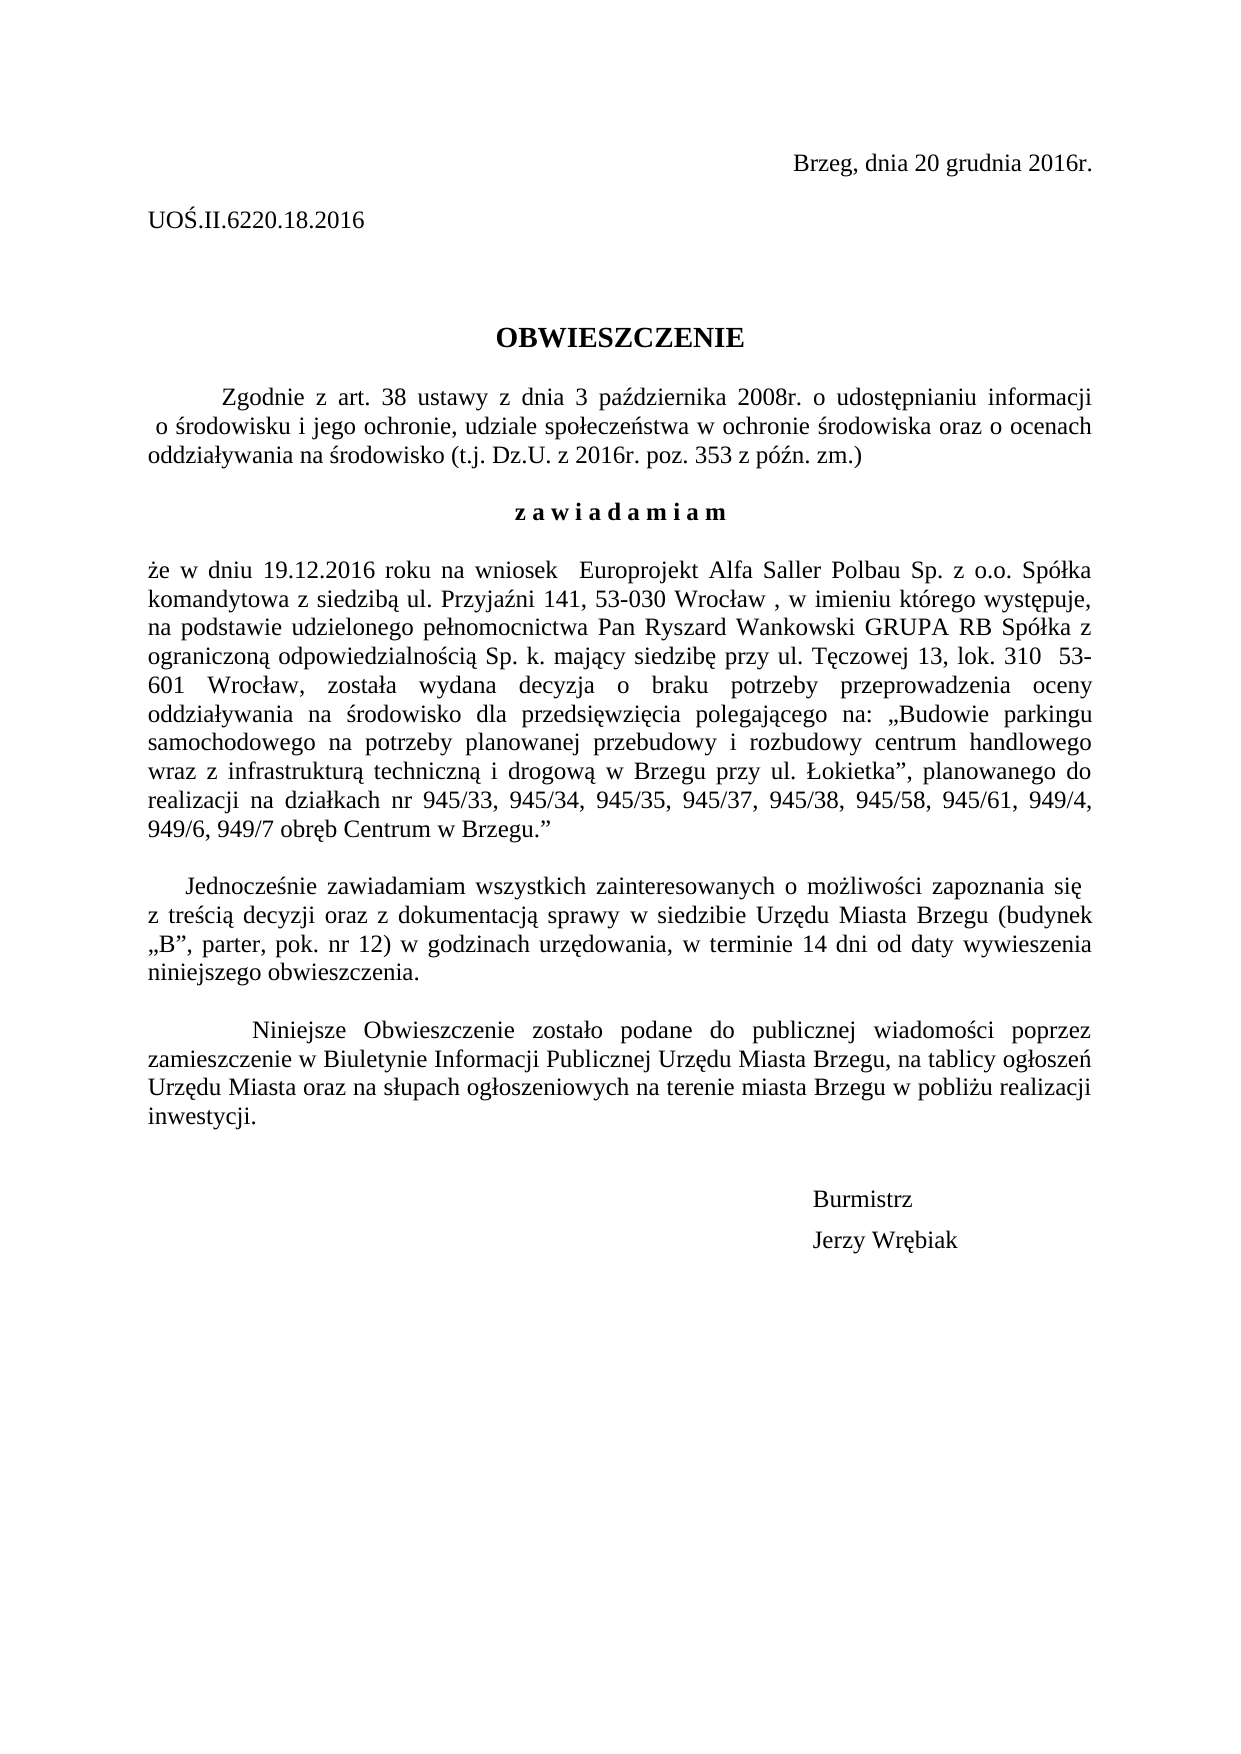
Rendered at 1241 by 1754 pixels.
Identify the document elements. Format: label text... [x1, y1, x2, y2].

text z a w i a d a m i a m [148, 497, 1093, 526]
text Brzeg, dnia 20 grudnia 2016r. [148, 148, 1093, 176]
text Jednocześnie zawiadamiam wszystkich zainteresowanych o możliwości zapoznania się z treścią decyzji oraz z dokumentacją sprawy w siedzibie Urzędu Miasta Brzegu (budynek „B”, parter, pok. nr 12) w godzinach urzędowania, w terminie 14 dni od daty wywieszenia niniejszego obwieszczenia. [148, 871, 1093, 986]
text UOŚ.II.6220.18.2016 [148, 205, 1093, 234]
text Zgodnie z art. 38 ustawy z dnia 3 października 2008r. o udostępnianiu informacji o środowisku i jego ochronie, udziale społeczeństwa w ochronie środowiska oraz o ocenach oddziaływania na środowisko (t.j. Dz.U. z 2016r. poz. 353 z późn. zm.) [148, 382, 1093, 469]
text Jerzy Wrębiak [775, 1225, 1093, 1254]
text Burmistrz [775, 1184, 1093, 1212]
text OBWIESZCZENIE [148, 320, 1093, 354]
text Niniejsze Obwieszczenie zostało podane do publicznej wiadomości poprzez zamieszczenie w Biuletynie Informacji Publicznej Urzędu Miasta Brzegu, na tablicy ogłoszeń Urzędu Miasta oraz na słupach ogłoszeniowych na terenie miasta Brzegu w pobliżu realizacji inwestycji. [148, 986, 1093, 1130]
text że w dniu 19.12.2016 roku na wniosek Europrojekt Alfa Saller Polbau Sp. z o.o. Spółka komandytowa z siedzibą ul. Przyjaźni 141, 53-030 Wrocław , w imieniu którego występuje, na podstawie udzielonego pełnomocnictwa Pan Ryszard Wankowski GRUPA RB Spółka z ograniczoną odpowiedzialnością Sp. k. mający siedzibę przy ul. Tęczowej 13, lok. 310 53-601 Wrocław, została wydana decyzja o braku potrzeby przeprowadzenia oceny oddziaływania na środowisko dla przedsięwzięcia polegającego na: „Budowie parkingu samochodowego na potrzeby planowanej przebudowy i rozbudowy centrum handlowego wraz z infrastrukturą techniczną i drogową w Brzegu przy ul. Łokietka”, planowanego do realizacji na działkach nr 945/33, 945/34, 945/35, 945/37, 945/38, 945/58, 945/61, 949/4, 949/6, 949/7 obręb Centrum w Brzegu.” [148, 555, 1093, 842]
